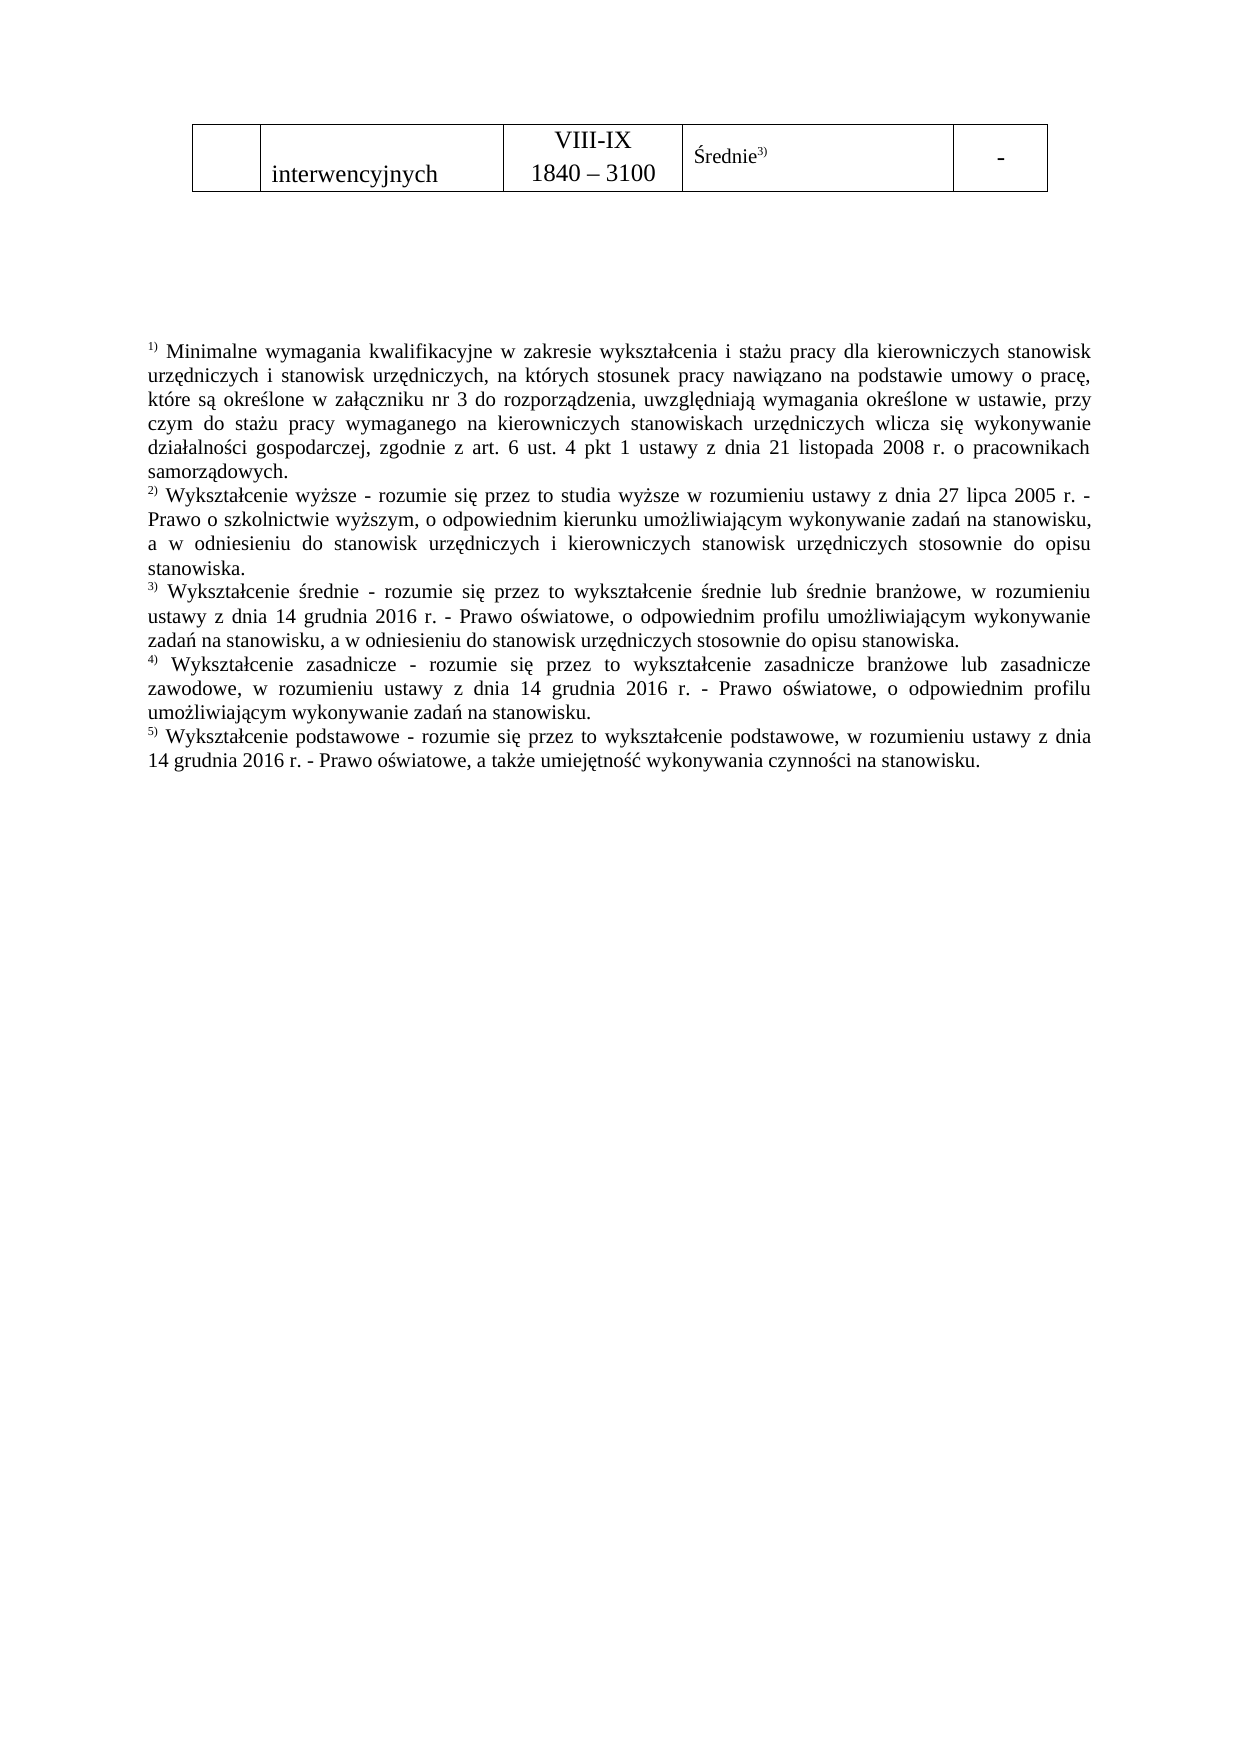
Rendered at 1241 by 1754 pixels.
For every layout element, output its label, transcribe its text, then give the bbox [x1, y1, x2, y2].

text 5) Wykształcenie podstawowe - rozumie się przez to wykształcenie podstawowe, w rozumieniu ustawy z dnia 14 grudnia 2016 r. - Prawo oświatowe, a także umiejętność wykonywania czynności na stanowisku. [148, 724, 1092, 772]
table_cell Średnie3) [683, 125, 953, 191]
table_cell VIII-IX 1840 – 3100 [504, 125, 682, 191]
text 2) Wykształcenie wyższe - rozumie się przez to studia wyższe w rozumieniu ustawy z dnia 27 lipca 2005 r. - Prawo o szkolnictwie wyższym, o odpowiednim kierunku umożliwiającym wykonywanie zadań na stanowisku, a w odniesieniu do stanowisk urzędniczych i kierowniczych stanowisk urzędniczych stosownie do opisu stanowiska. [148, 483, 1092, 579]
text 1) Minimalne wymagania kwalifikacyjne w zakresie wykształcenia i stażu pracy dla kierowniczych stanowisk urzędniczych i stanowisk urzędniczych, na których stosunek pracy nawiązano na podstawie umowy o pracę, które są określone w załączniku nr 3 do rozporządzenia, uwzględniają wymagania określone w ustawie, przy czym do stażu pracy wymaganego na kierowniczych stanowiskach urzędniczych wlicza się wykonywanie działalności gospodarczej, zgodnie z art. 6 ust. 4 pkt 1 ustawy z dnia 21 listopada 2008 r. o pracownikach samorządowych. [148, 339, 1092, 483]
text 4) Wykształcenie zasadnicze - rozumie się przez to wykształcenie zasadnicze branżowe lub zasadnicze zawodowe, w rozumieniu ustawy z dnia 14 grudnia 2016 r. - Prawo oświatowe, o odpowiednim profilu umożliwiającym wykonywanie zadań na stanowisku. [148, 652, 1092, 724]
text 3) Wykształcenie średnie - rozumie się przez to wykształcenie średnie lub średnie branżowe, w rozumieniu ustawy z dnia 14 grudnia 2016 r. - Prawo oświatowe, o odpowiednim profilu umożliwiającym wykonywanie zadań na stanowisku, a w odniesieniu do stanowisk urzędniczych stosownie do opisu stanowiska. [148, 579, 1092, 652]
table_cell - [954, 125, 1047, 191]
